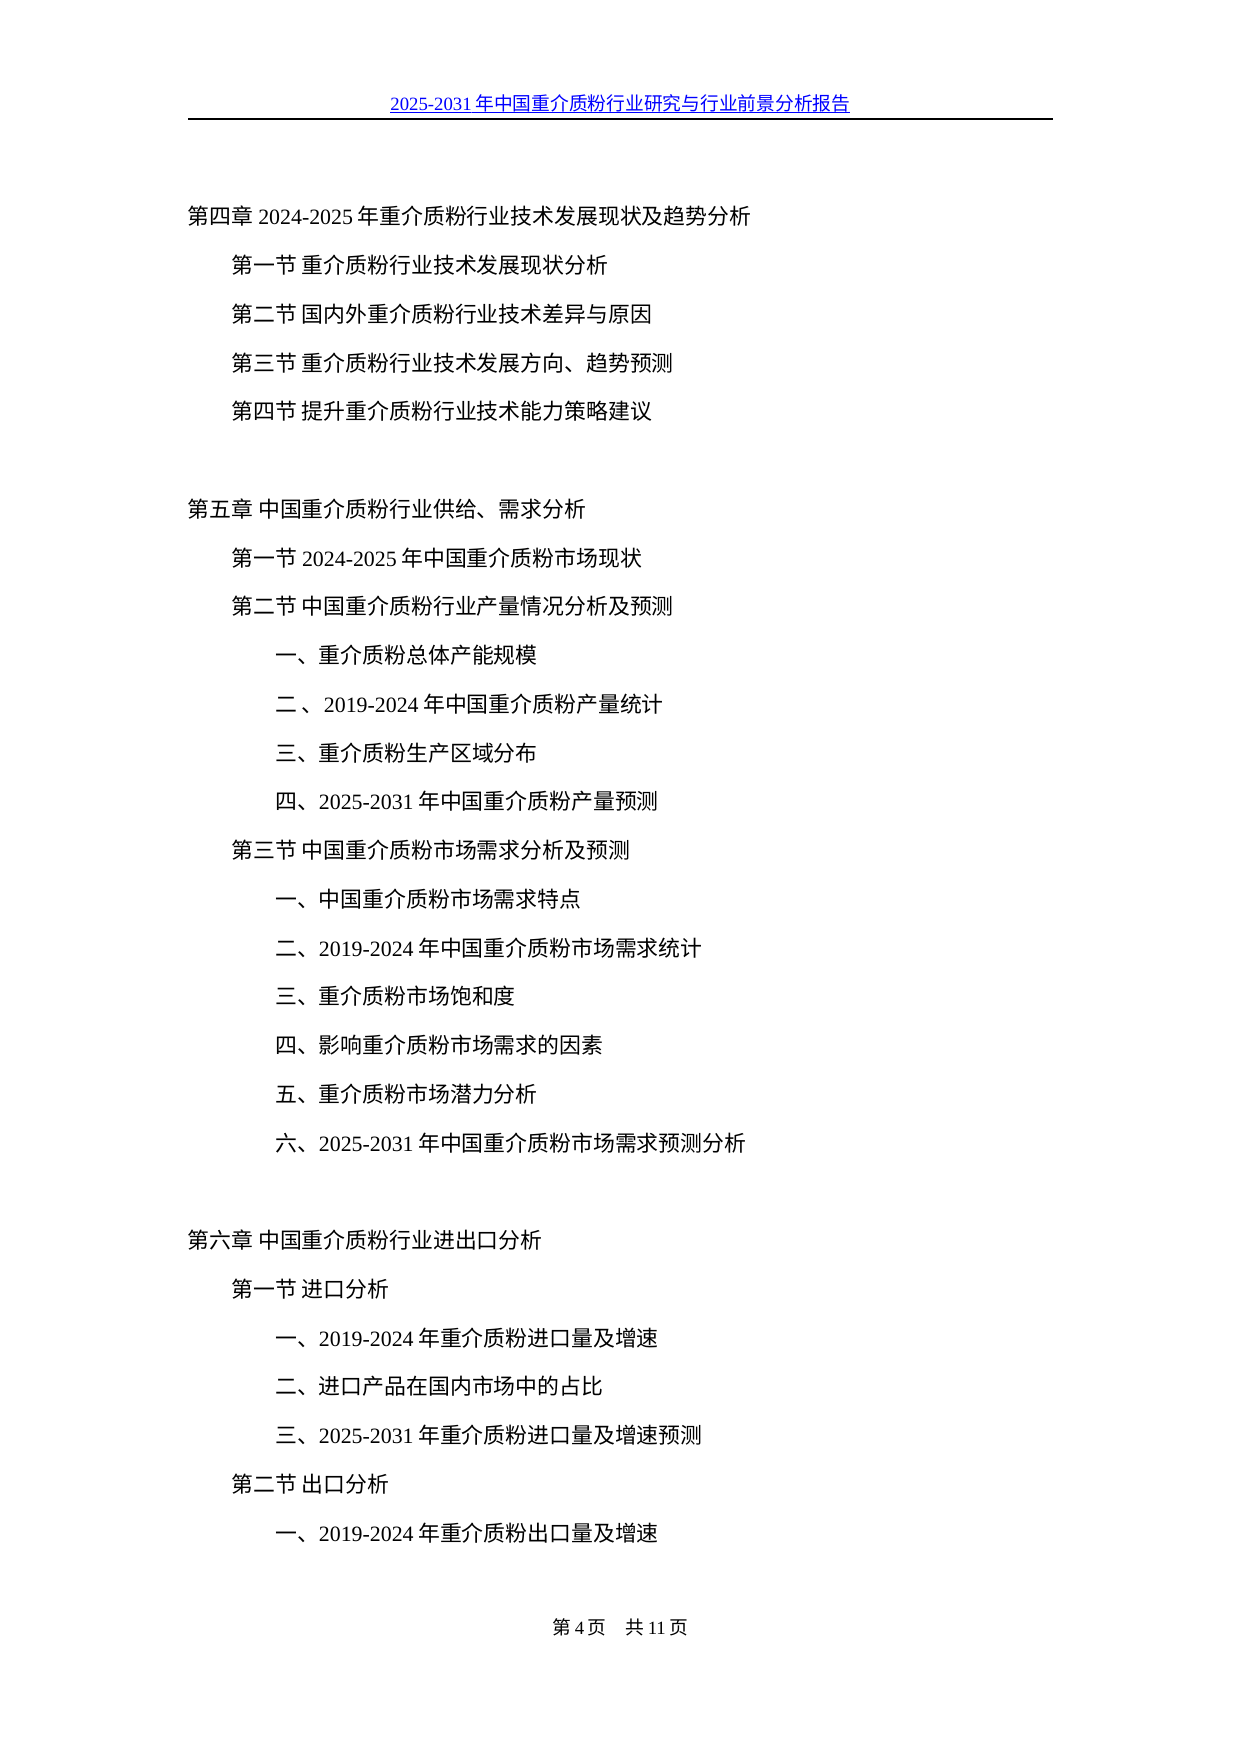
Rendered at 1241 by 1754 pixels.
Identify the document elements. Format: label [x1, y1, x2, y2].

text [187, 150, 1053, 1548]
